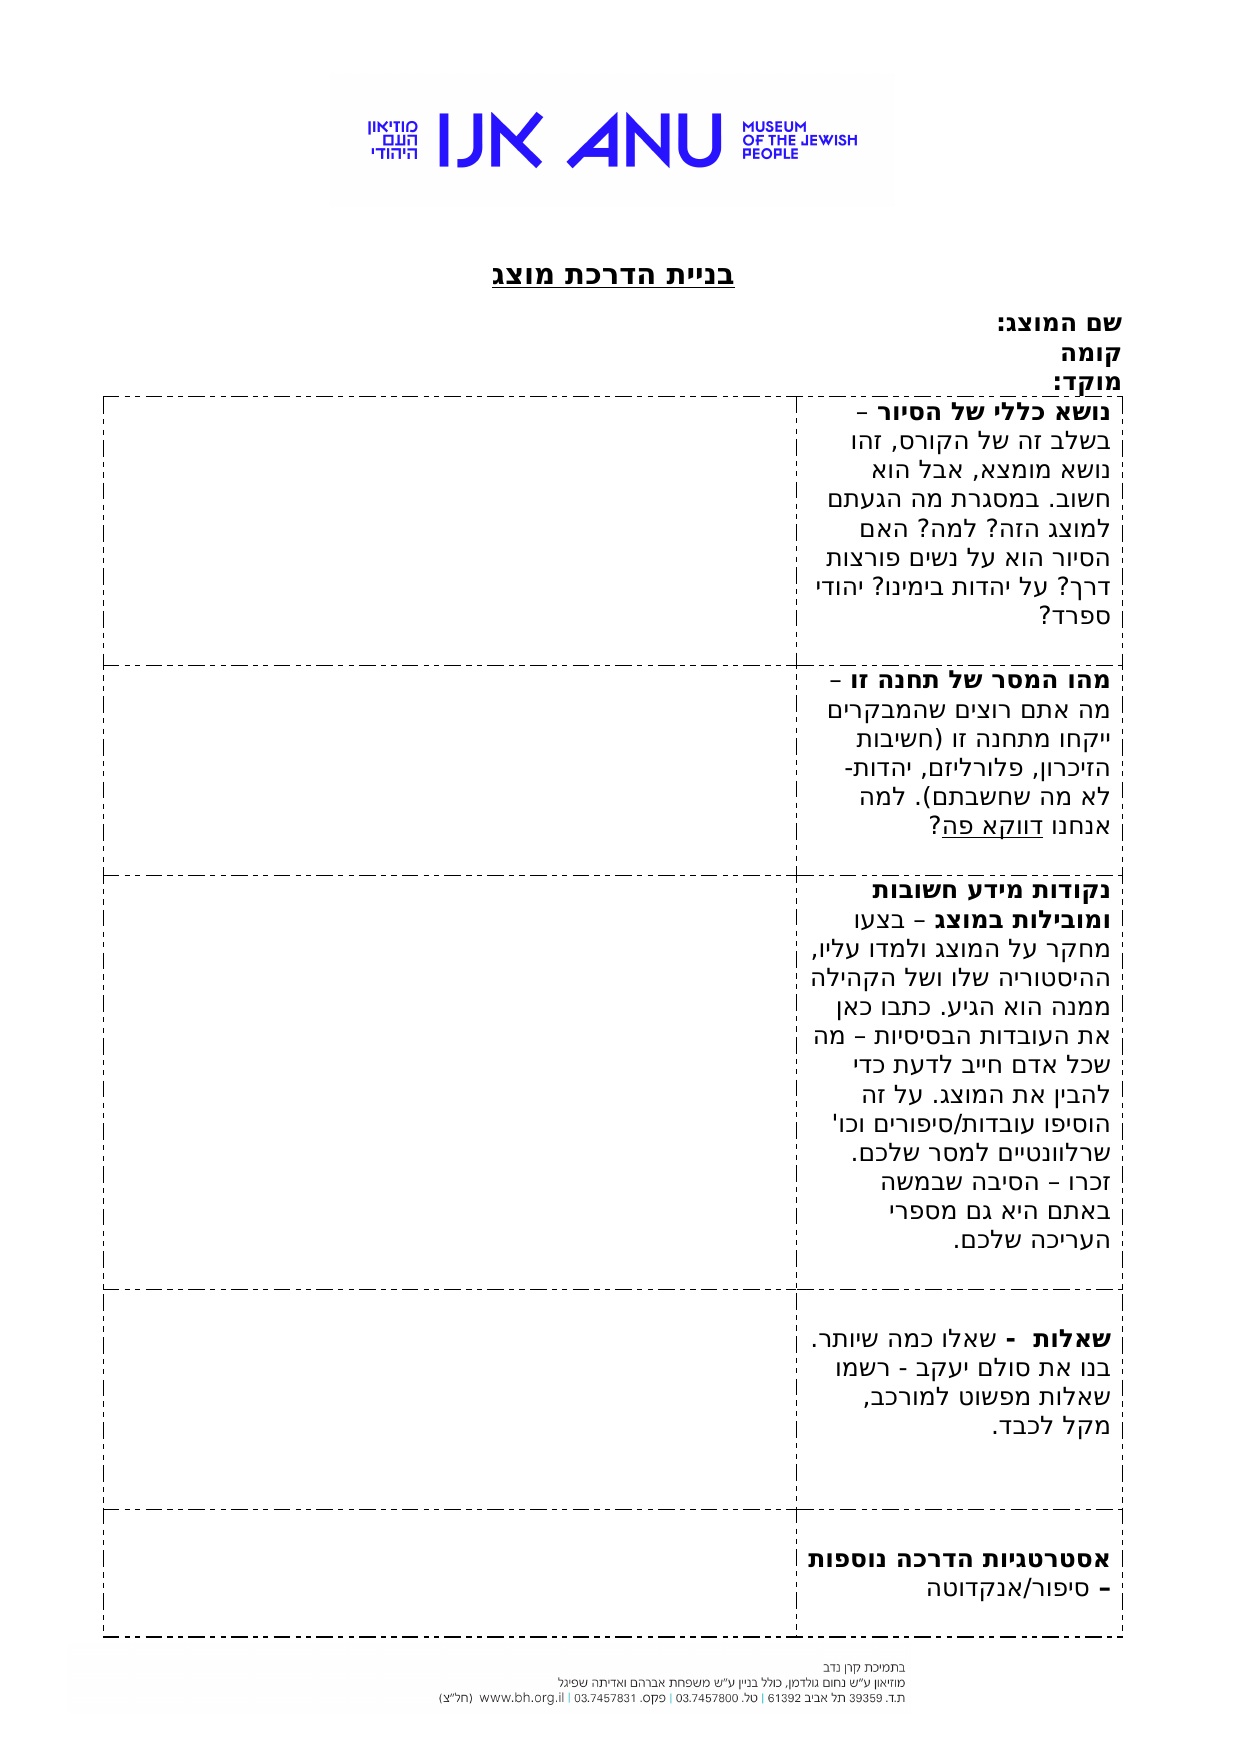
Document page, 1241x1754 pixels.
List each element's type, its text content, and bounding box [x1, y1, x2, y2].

table_cell מהו המסר של תחנה זו – מה אתם רוצים שהמבקרים ייקחו מתחנה זו (חשיבות הזיכרון, פלורליזם, יהדות- לא מה שחשבתם). למה אנחנו דווקא פה? [796, 665, 1122, 875]
table_header נושא כללי של הסיור – בשלב זה של הקורס, זהו נושא מומצא, אבל הוא חשוב. במסגרת מה הגעתם למוצג הזה? למה? האם הסיור הוא על נשים פורצות דרך? על יהדות בימינו? יהודי ספרד? [796, 396, 1122, 664]
text שם המוצג: [103, 309, 1122, 338]
table_cell [103, 1289, 796, 1509]
picture [330, 73, 895, 207]
table_cell אסטרטגיות הדרכה נוספות – סיפור/אנקדוטה [796, 1509, 1122, 1636]
table_header [103, 396, 796, 664]
text בניית הדרכת מוצג [103, 258, 1122, 292]
text קומה [103, 338, 1122, 367]
text מוקד: [103, 367, 1122, 396]
table_cell [103, 1509, 796, 1636]
table_cell נקודות מידע חשובות ומובילות במוצג – בצעו מחקר על המוצג ולמדו עליו, ההיסטוריה שלו ושל הקהילה ממנה הוא הגיע. כתבו כאן את העובדות הבסיסיות – מה שכל אדם חייב לדעת כדי להבין את המוצג. על זה הוסיפו עובדות/סיפורים וכו' שרלוונטיים למסר שלכם. זכרו – הסיבה שבמשה באתם היא גם מספרי העריכה שלכם. [796, 875, 1122, 1289]
picture [67, 1642, 911, 1714]
table_cell [103, 665, 796, 875]
table_cell [103, 875, 796, 1289]
table_cell שאלות - שאלו כמה שיותר. בנו את סולם יעקב - רשמו שאלות מפשוט למורכב, מקל לכבד. [796, 1289, 1122, 1509]
